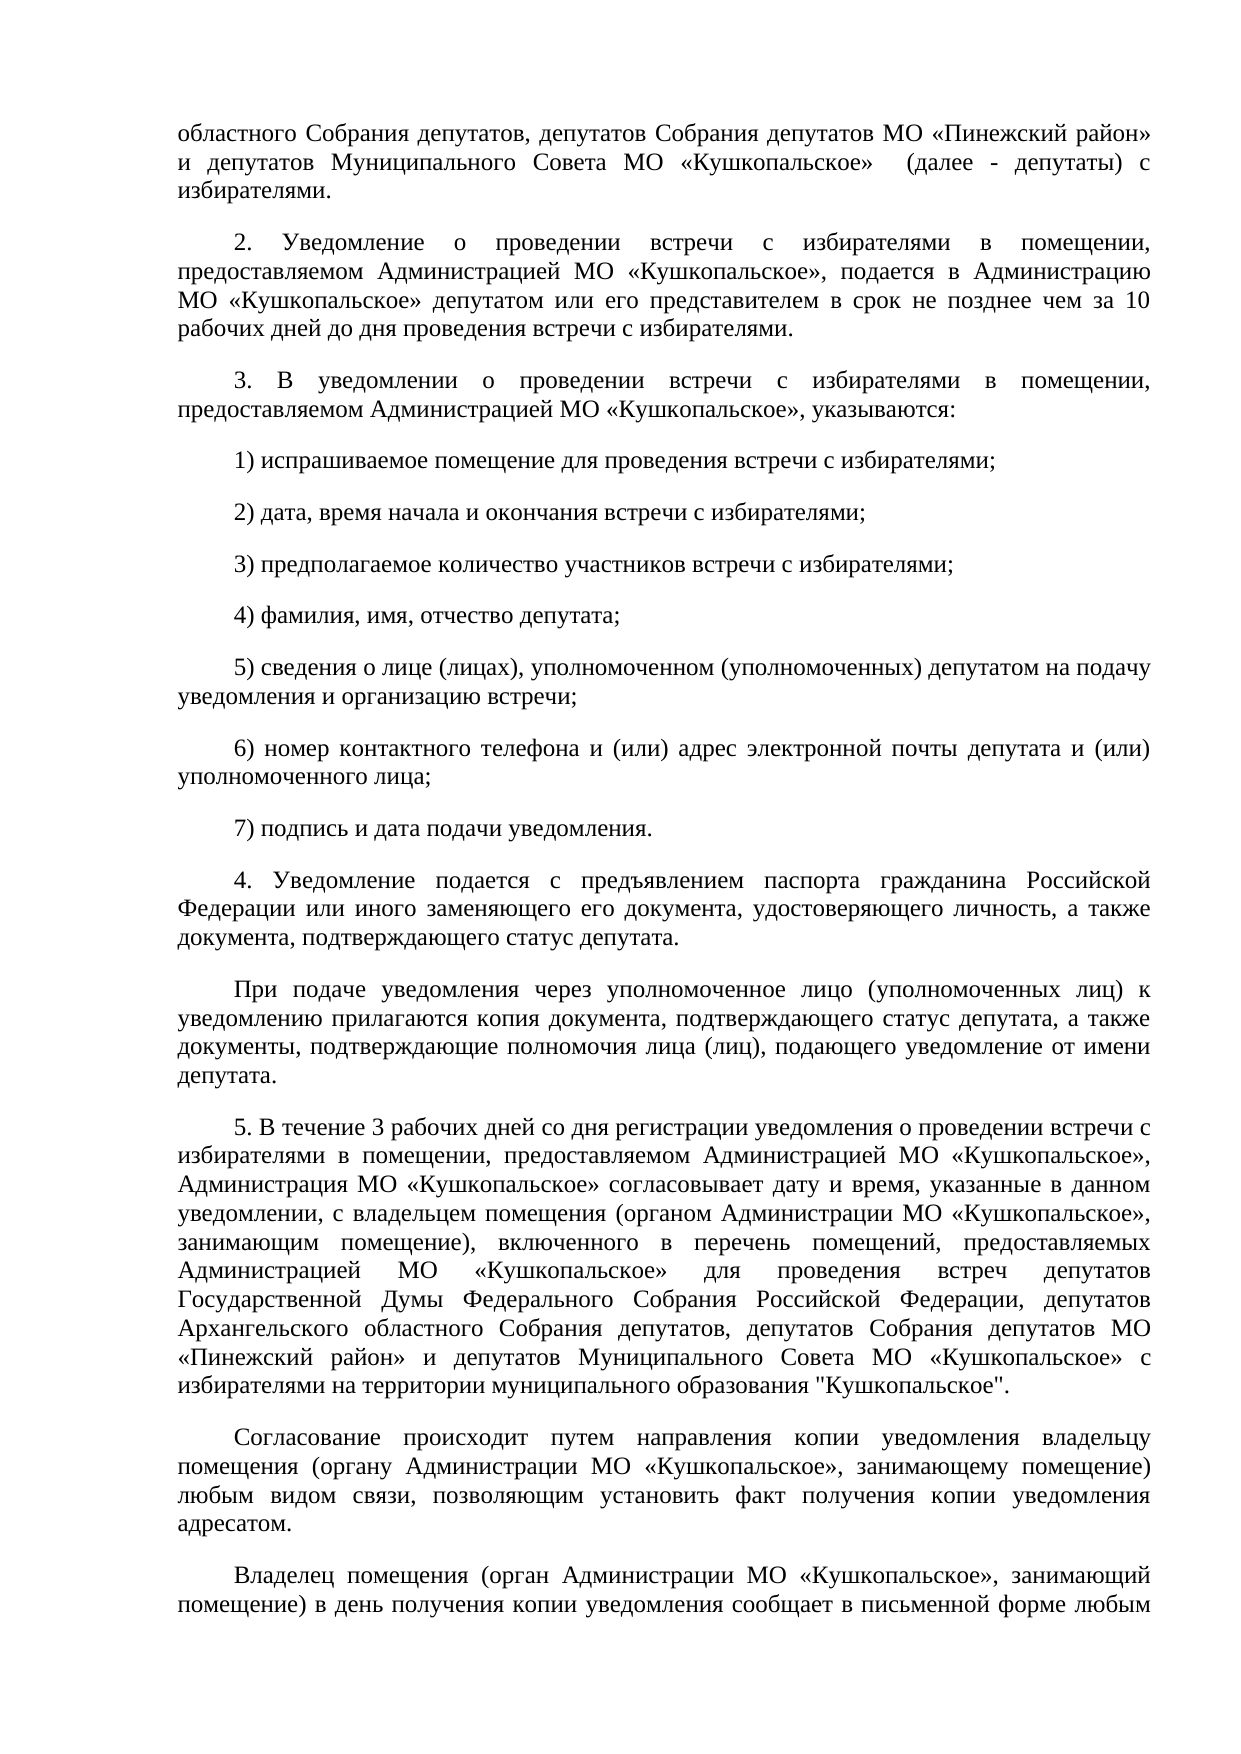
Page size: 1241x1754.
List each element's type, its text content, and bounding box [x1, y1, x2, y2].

text 5) сведения о лице (лицах), уполномоченном (уполномоченных) депутатом на подачу уведомления и организацию встречи; [177, 652, 1152, 710]
text 4. Уведомление подается с предъявлением паспорта гражданина Российской Федерации или иного заменяющего его документа, удостоверяющего личность, а также документа, подтверждающего статус депутата. [177, 865, 1152, 951]
text 6) номер контактного телефона и (или) адрес электронной почты депутата и (или) уполномоченного лица; [177, 733, 1152, 790]
text 3) предполагаемое количество участников встречи с избирателями; [177, 549, 1152, 578]
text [177, 1560, 1152, 1618]
text Согласование происходит путем направления копии уведомления владельцу помещения (органу Администрации МО «Кушкопальское», занимающему помещение) любым видом связи, позволяющим установить факт получения копии уведомления адресатом. [177, 1422, 1152, 1537]
text 2. Уведомление о проведении встречи с избирателями в помещении, предоставляемом Администрацией МО «Кушкопальское», подается в Администрацию МО «Кушкопальское» депутатом или его представителем в срок не позднее чем за 10 рабочих дней до дня проведения встречи с избирателями. [177, 227, 1152, 342]
text При подаче уведомления через уполномоченное лицо (уполномоченных лиц) к уведомлению прилагаются копия документа, подтверждающего статус депутата, а также документы, подтверждающие полномочия лица (лиц), подающего уведомление от имени депутата. [177, 974, 1152, 1089]
text 5. В течение 3 рабочих дней со дня регистрации уведомления о проведении встречи с избирателями в помещении, предоставляемом Администрацией МО «Кушкопальское», Администрация МО «Кушкопальское» согласовывает дату и время, указанные в данном уведомлении, с владельцем помещения (органом Администрации МО «Кушкопальское», занимающим помещение), включенного в перечень помещений, предоставляемых Администрацией МО «Кушкопальское» для проведения встреч депутатов Государственной Думы Федерального Собрания Российской Федерации, депутатов Архангельского областного Собрания депутатов, депутатов Собрания депутатов МО «Пинежский район» и депутатов Муниципального Совета МО «Кушкопальское» с избирателями на территории муниципального образования "Кушкопальское". [177, 1112, 1152, 1399]
text 3. В уведомлении о проведении встречи с избирателями в помещении, предоставляемом Администрацией МО «Кушкопальское», указываются: [177, 365, 1152, 423]
text 1) испрашиваемое помещение для проведения встречи с избирателями; [177, 446, 1152, 474]
text 4) фамилия, имя, отчество депутата; [177, 601, 1152, 629]
text 7) подпись и дата подачи уведомления. [177, 813, 1152, 842]
text 2) дата, время начала и окончания встречи с избирателями; [177, 497, 1152, 526]
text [177, 118, 1152, 204]
